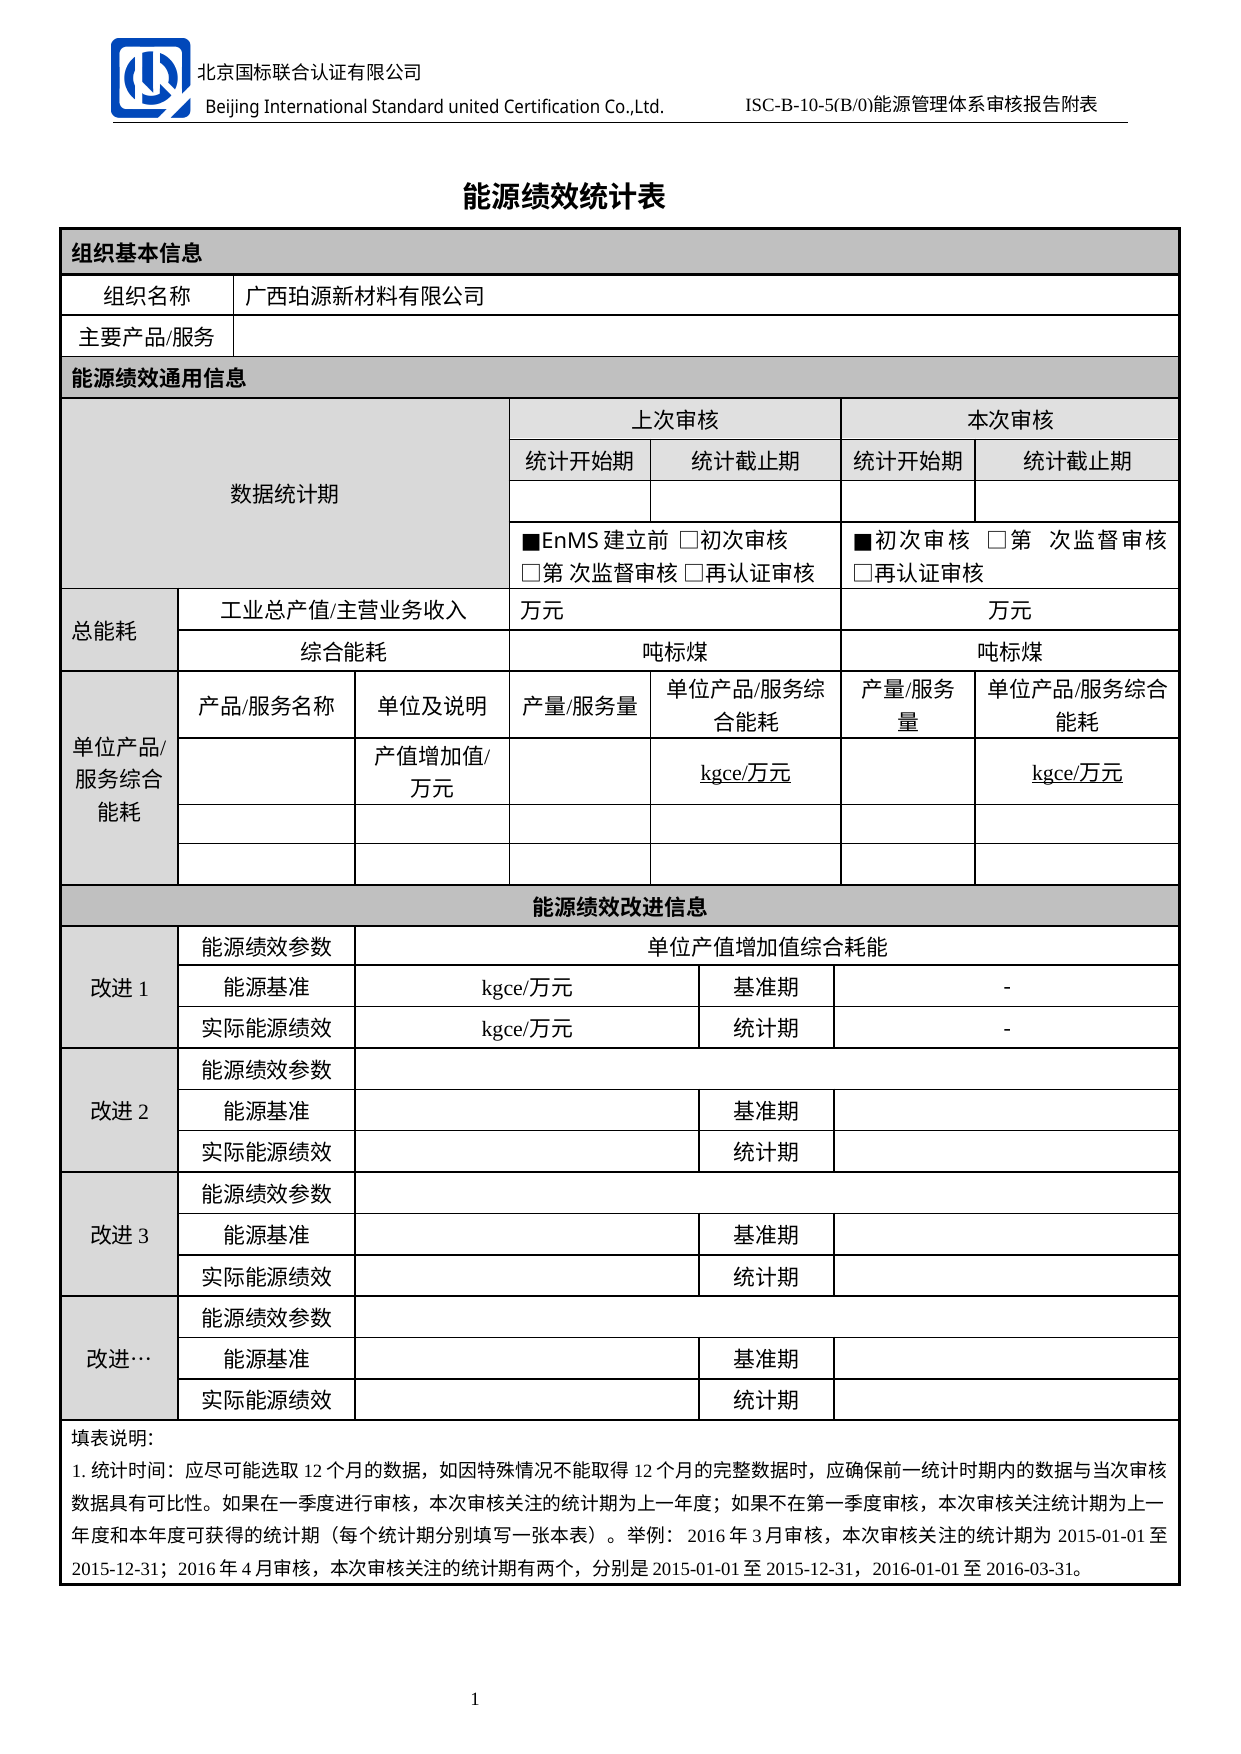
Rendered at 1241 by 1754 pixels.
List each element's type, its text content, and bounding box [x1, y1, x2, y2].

table_cell [179, 844, 354, 884]
table_cell [356, 1338, 698, 1378]
table_cell 广西珀源新材料有限公司 [234, 276, 1178, 314]
table_cell 统计期 [700, 1131, 833, 1171]
table_cell kgce/万元 [356, 1007, 698, 1047]
table_cell 产值增加值/万元 [356, 739, 509, 803]
table_cell 能源绩效参数 [179, 1049, 354, 1088]
table_cell [179, 805, 354, 843]
table_cell 本次审核 [842, 399, 1178, 438]
table_cell 改进2 [62, 1049, 177, 1171]
table_cell 单位产品/服务综合能耗 [651, 672, 840, 737]
table_cell [651, 844, 840, 884]
table_cell [835, 1380, 1178, 1419]
table_cell 产品/服务名称 [179, 672, 354, 737]
table_cell 能源基准 [179, 1090, 354, 1130]
table_cell [510, 739, 650, 803]
table_cell 统计期 [700, 1380, 833, 1419]
table_cell kgce/万元 [356, 966, 698, 1006]
table_cell [976, 805, 1178, 843]
table_cell 综合能耗 [179, 631, 509, 670]
table_cell 上次审核 [510, 399, 840, 438]
table_cell 总能耗 [62, 589, 177, 670]
table_cell 实际能源绩效 [179, 1007, 354, 1047]
table_cell [976, 844, 1178, 884]
table_cell [835, 1338, 1178, 1378]
table_cell 改进1 [62, 927, 177, 1047]
table_cell 能源基准 [179, 1214, 354, 1254]
table_cell 统计截止期 [976, 440, 1178, 480]
table_cell 实际能源绩效 [179, 1380, 354, 1419]
table_cell [842, 739, 974, 803]
table_cell 统计开始期 [842, 440, 974, 480]
table_cell 能源基准 [179, 1338, 354, 1378]
table_header 组织基本信息 [62, 230, 1178, 273]
table_cell ■EnMS建立前 □初次审核 □第 次监督审核 □再认证审核 [510, 523, 840, 588]
table_cell [356, 1380, 698, 1419]
table_cell [842, 805, 974, 843]
table_cell [356, 844, 509, 884]
picture [111, 38, 191, 118]
table_cell [510, 844, 650, 884]
table_cell [835, 1131, 1178, 1171]
table_cell 万元 [842, 589, 1178, 629]
table_cell 基准期 [700, 1214, 833, 1254]
table_cell 产量/服务量 [510, 672, 650, 737]
table_cell [356, 1131, 698, 1171]
table_cell 单位产值增加值综合耗能 [356, 927, 1178, 964]
table_cell kgce/万元 [651, 739, 840, 803]
table_cell - [835, 1007, 1178, 1047]
table_cell 万元 [510, 589, 840, 629]
table_cell [835, 1256, 1178, 1295]
table_cell [835, 1214, 1178, 1254]
table_cell [651, 481, 840, 521]
table_cell [356, 1297, 1178, 1337]
table_cell 实际能源绩效 [179, 1131, 354, 1171]
table_cell 基准期 [700, 1090, 833, 1130]
table_cell [842, 481, 974, 521]
table_cell 主要产品/服务 [62, 316, 233, 356]
table_cell 基准期 [700, 1338, 833, 1378]
table_cell [356, 805, 509, 843]
table_cell 统计期 [700, 1256, 833, 1295]
table_cell 组织名称 [62, 276, 233, 314]
table_cell 单位产品/服务综合能耗 [976, 672, 1178, 737]
table_cell [356, 1090, 698, 1130]
table_cell kgce/万元 [976, 739, 1178, 803]
table_cell - [835, 966, 1178, 1006]
table_cell 数据统计期 [62, 399, 509, 588]
table_cell [651, 805, 840, 843]
table_cell 能源绩效参数 [179, 1297, 354, 1337]
table_cell [234, 316, 1178, 356]
table_cell 产量/服务量 [842, 672, 974, 737]
table_cell 单位及说明 [356, 672, 509, 737]
table_cell [356, 1049, 1178, 1088]
table_cell [179, 739, 354, 803]
table_cell 统计开始期 [510, 440, 650, 480]
table_cell 统计期 [700, 1007, 833, 1047]
table_cell [976, 481, 1178, 521]
table_cell [510, 805, 650, 843]
table_cell 能源绩效通用信息 [62, 357, 1178, 397]
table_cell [62, 1421, 1178, 1583]
table_cell [835, 1090, 1178, 1130]
table_cell 能源绩效参数 [179, 1173, 354, 1212]
table_cell [510, 481, 650, 521]
table_cell 吨标煤 [842, 631, 1178, 670]
table_cell 吨标煤 [510, 631, 840, 670]
table_cell [356, 1173, 1178, 1212]
table_cell 能源基准 [179, 966, 354, 1006]
table_cell [356, 1214, 698, 1254]
table_cell 基准期 [700, 966, 833, 1006]
table_cell ■初次审核 □第 次监督审核 □再认证审核 [842, 523, 1178, 588]
table_cell 统计截止期 [651, 440, 840, 480]
table_cell 能源绩效改进信息 [62, 886, 1178, 925]
table_cell 实际能源绩效 [179, 1256, 354, 1295]
table_cell [356, 1256, 698, 1295]
table_cell 改进3 [62, 1173, 177, 1295]
table_cell 工业总产值/主营业务收入 [179, 589, 509, 629]
table_cell 单位产品/服务综合能耗 [62, 672, 177, 884]
table_cell 改进… [62, 1297, 177, 1419]
table_cell [842, 844, 974, 884]
table_cell 能源绩效参数 [179, 927, 354, 964]
text 能源绩效统计表 [112, 162, 1128, 227]
